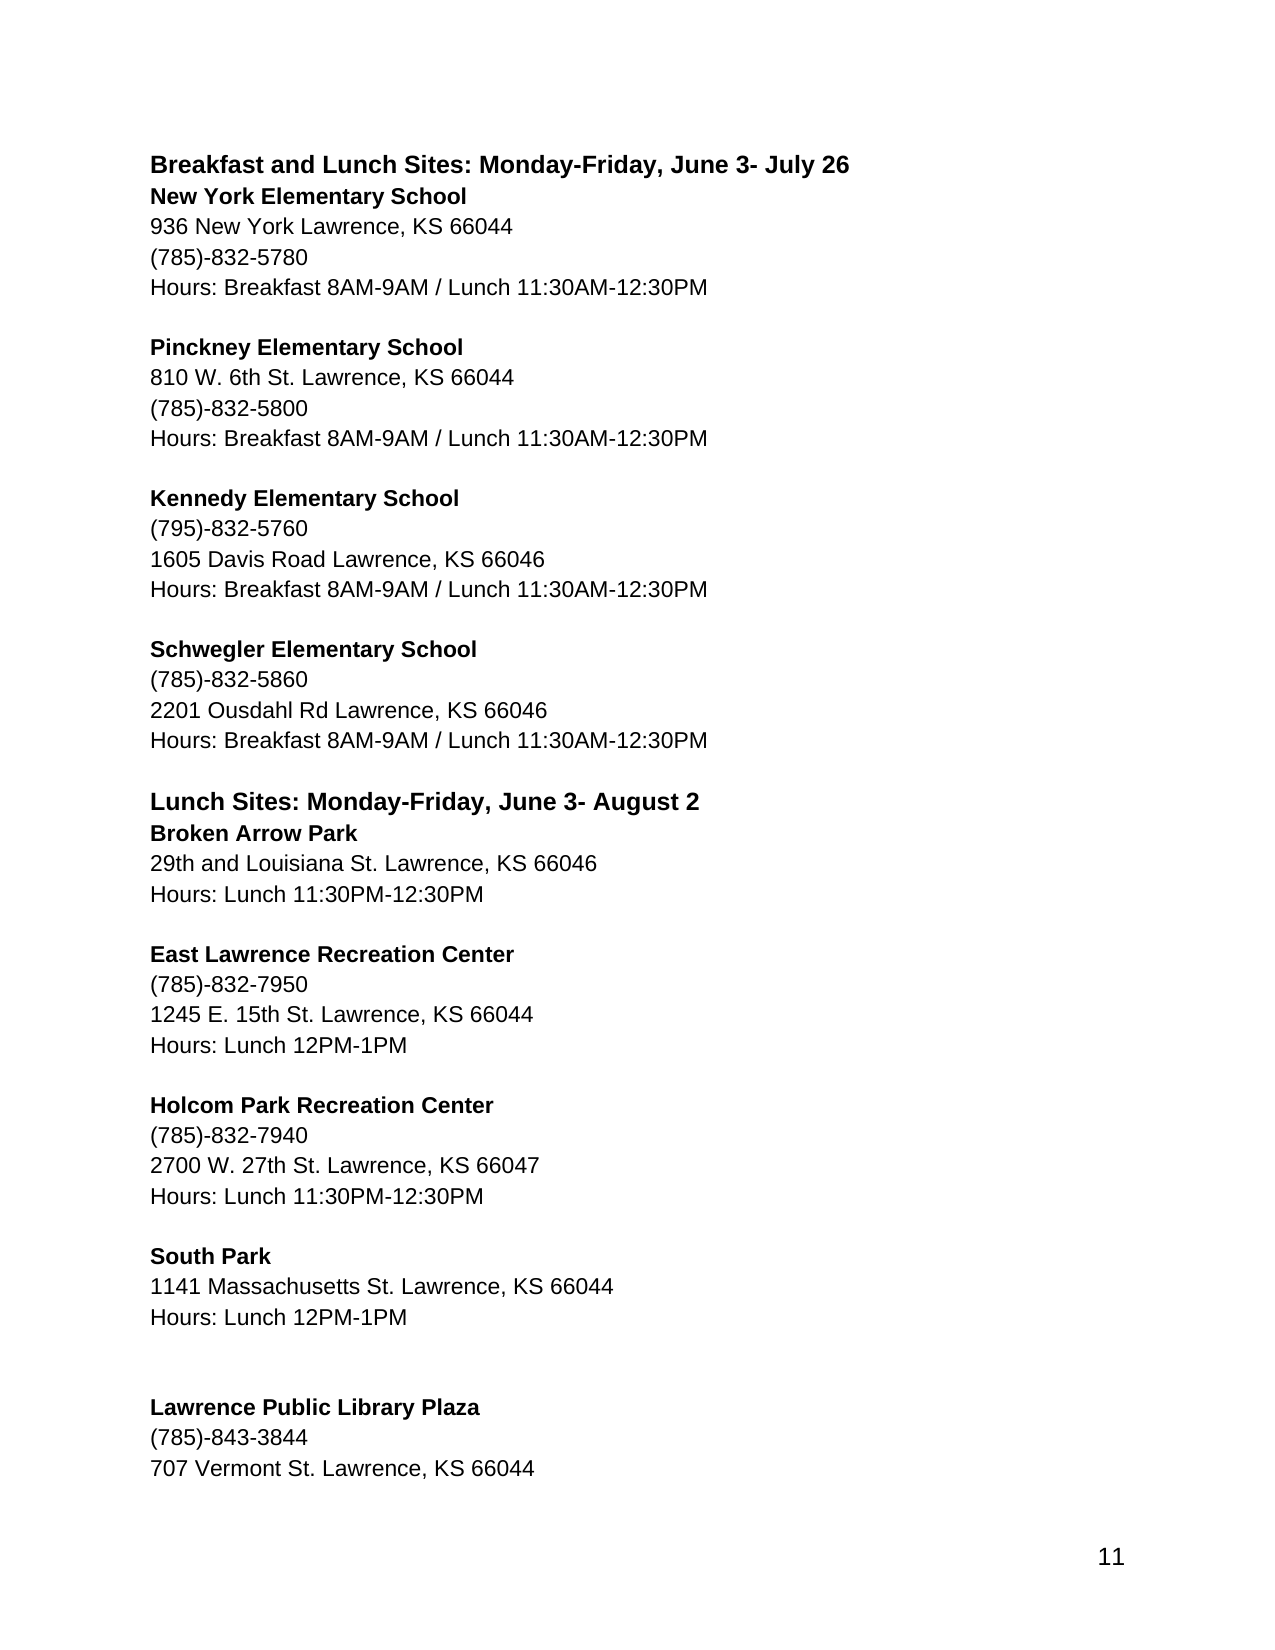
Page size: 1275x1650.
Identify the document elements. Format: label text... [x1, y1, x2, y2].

text Hours: Lunch 11:30PM-12:30PM [150, 881, 1125, 907]
text Schwegler Elementary School [150, 636, 1125, 662]
text East Lawrence Recreation Center [150, 941, 1125, 967]
text 1141 Massachusetts St. Lawrence, KS 66044 [150, 1273, 1125, 1300]
text (785)-832-7950 [150, 971, 1125, 998]
text 1605 Davis Road Lawrence, KS 66046 [150, 546, 1125, 572]
text Hours: Breakfast 8AM-9AM / Lunch 11:30AM-12:30PM [150, 727, 1125, 753]
text New York Elementary School [150, 183, 1125, 209]
text 1245 E. 15th St. Lawrence, KS 66044 [150, 1001, 1125, 1028]
text (785)-832-5780 [150, 243, 1125, 270]
text 29th and Louisiana St. Lawrence, KS 66046 [150, 850, 1125, 877]
text Holcom Park Recreation Center [150, 1092, 1125, 1118]
text (785)-832-7940 [150, 1122, 1125, 1149]
text 936 New York Lawrence, KS 66044 [150, 213, 1125, 239]
text 2700 W. 27th St. Lawrence, KS 66047 [150, 1152, 1125, 1179]
text Hours: Breakfast 8AM-9AM / Lunch 11:30AM-12:30PM [150, 274, 1125, 300]
text 2201 Ousdahl Rd Lawrence, KS 66046 [150, 697, 1125, 723]
text Hours: Breakfast 8AM-9AM / Lunch 11:30AM-12:30PM [150, 425, 1125, 451]
text 707 Vermont St. Lawrence, KS 66044 [150, 1454, 1125, 1481]
text (785)-832-5860 [150, 666, 1125, 693]
text Lunch Sites: Monday-Friday, June 3- August 2 [150, 787, 1125, 816]
text 810 W. 6th St. Lawrence, KS 66044 [150, 364, 1125, 391]
text Hours: Lunch 11:30PM-12:30PM [150, 1183, 1125, 1209]
text Pinckney Elementary School [150, 334, 1125, 360]
text (785)-843-3844 [150, 1424, 1125, 1451]
text Kennedy Elementary School [150, 485, 1125, 511]
text Hours: Lunch 12PM-1PM [150, 1032, 1125, 1058]
text Breakfast and Lunch Sites: Monday-Friday, June 3- July 26 [150, 150, 1125, 179]
text Broken Arrow Park [150, 820, 1125, 847]
text Hours: Breakfast 8AM-9AM / Lunch 11:30AM-12:30PM [150, 576, 1125, 602]
text South Park [150, 1243, 1125, 1269]
text Lawrence Public Library Plaza [150, 1394, 1125, 1421]
text (785)-832-5800 [150, 394, 1125, 421]
text (795)-832-5760 [150, 515, 1125, 542]
text Hours: Lunch 12PM-1PM [150, 1303, 1125, 1330]
